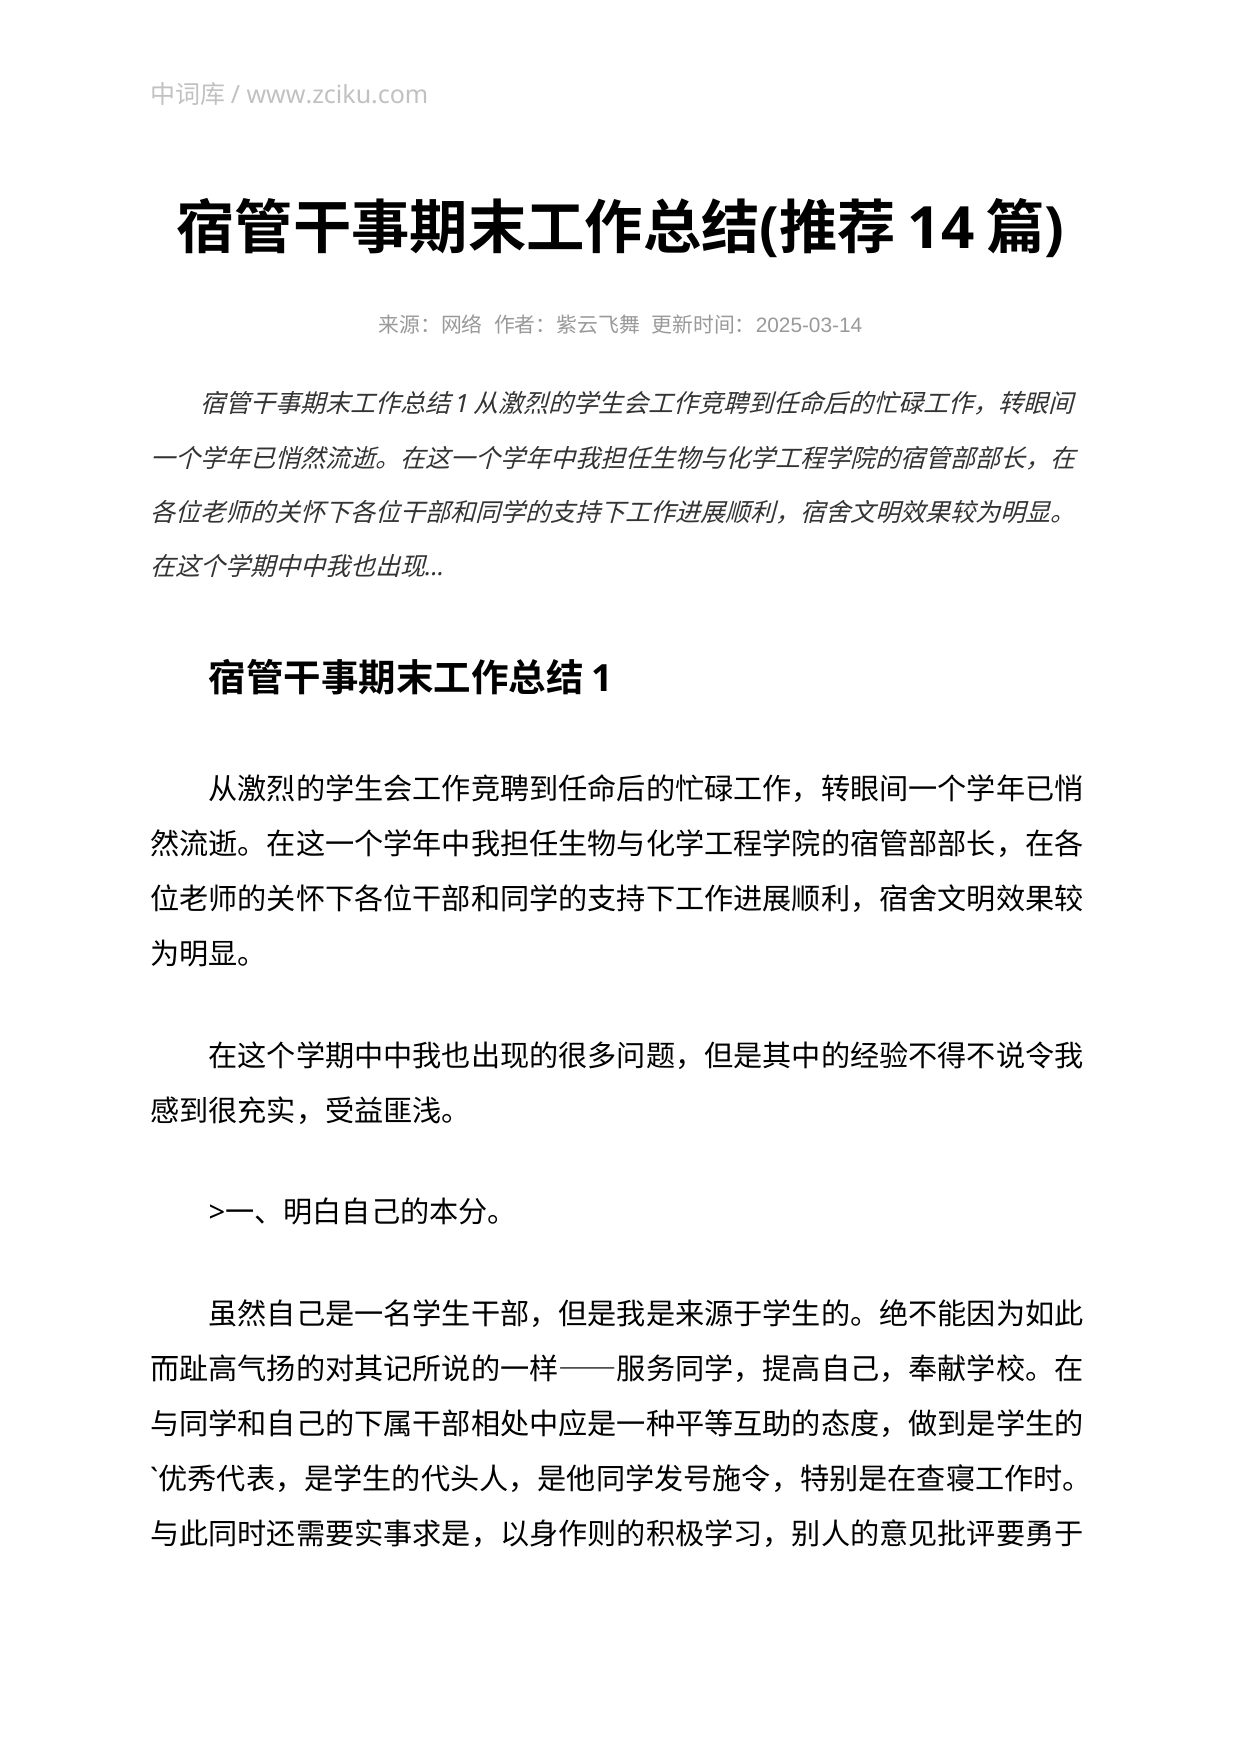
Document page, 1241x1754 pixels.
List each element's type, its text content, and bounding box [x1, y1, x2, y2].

text 来源：网络 作者：紫云飞舞 更新时间：2025-03-14 [150, 313, 1090, 337]
text 在这个学期中中我也出现的很多问题，但是其中的经验不得不说令我感到很充实，受益匪浅。 [150, 1032, 1090, 1129]
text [150, 1291, 1090, 1553]
text 宿管干事期末工作总结1 [150, 648, 1090, 703]
subtitle 宿管干事期末工作总结(推荐14篇) [150, 181, 1090, 266]
text >一、明白自己的本分。 [150, 1189, 1090, 1231]
text 宿管干事期末工作总结1从激烈的学生会工作竞聘到任命后的忙碌工作，转眼间一个学年已悄然流逝。在这一个学年中我担任生物与化学工程学院的宿管部部长，在各位老师的关怀下各位干部和同学的支持下工作进展顺利，宿舍文明效果较为明显。在这个学期中中我也出现... [150, 384, 1090, 583]
text 从激烈的学生会工作竞聘到任命后的忙碌工作，转眼间一个学年已悄然流逝。在这一个学年中我担任生物与化学工程学院的宿管部部长，在各位老师的关怀下各位干部和同学的支持下工作进展顺利，宿舍文明效果较为明显。 [150, 766, 1090, 973]
